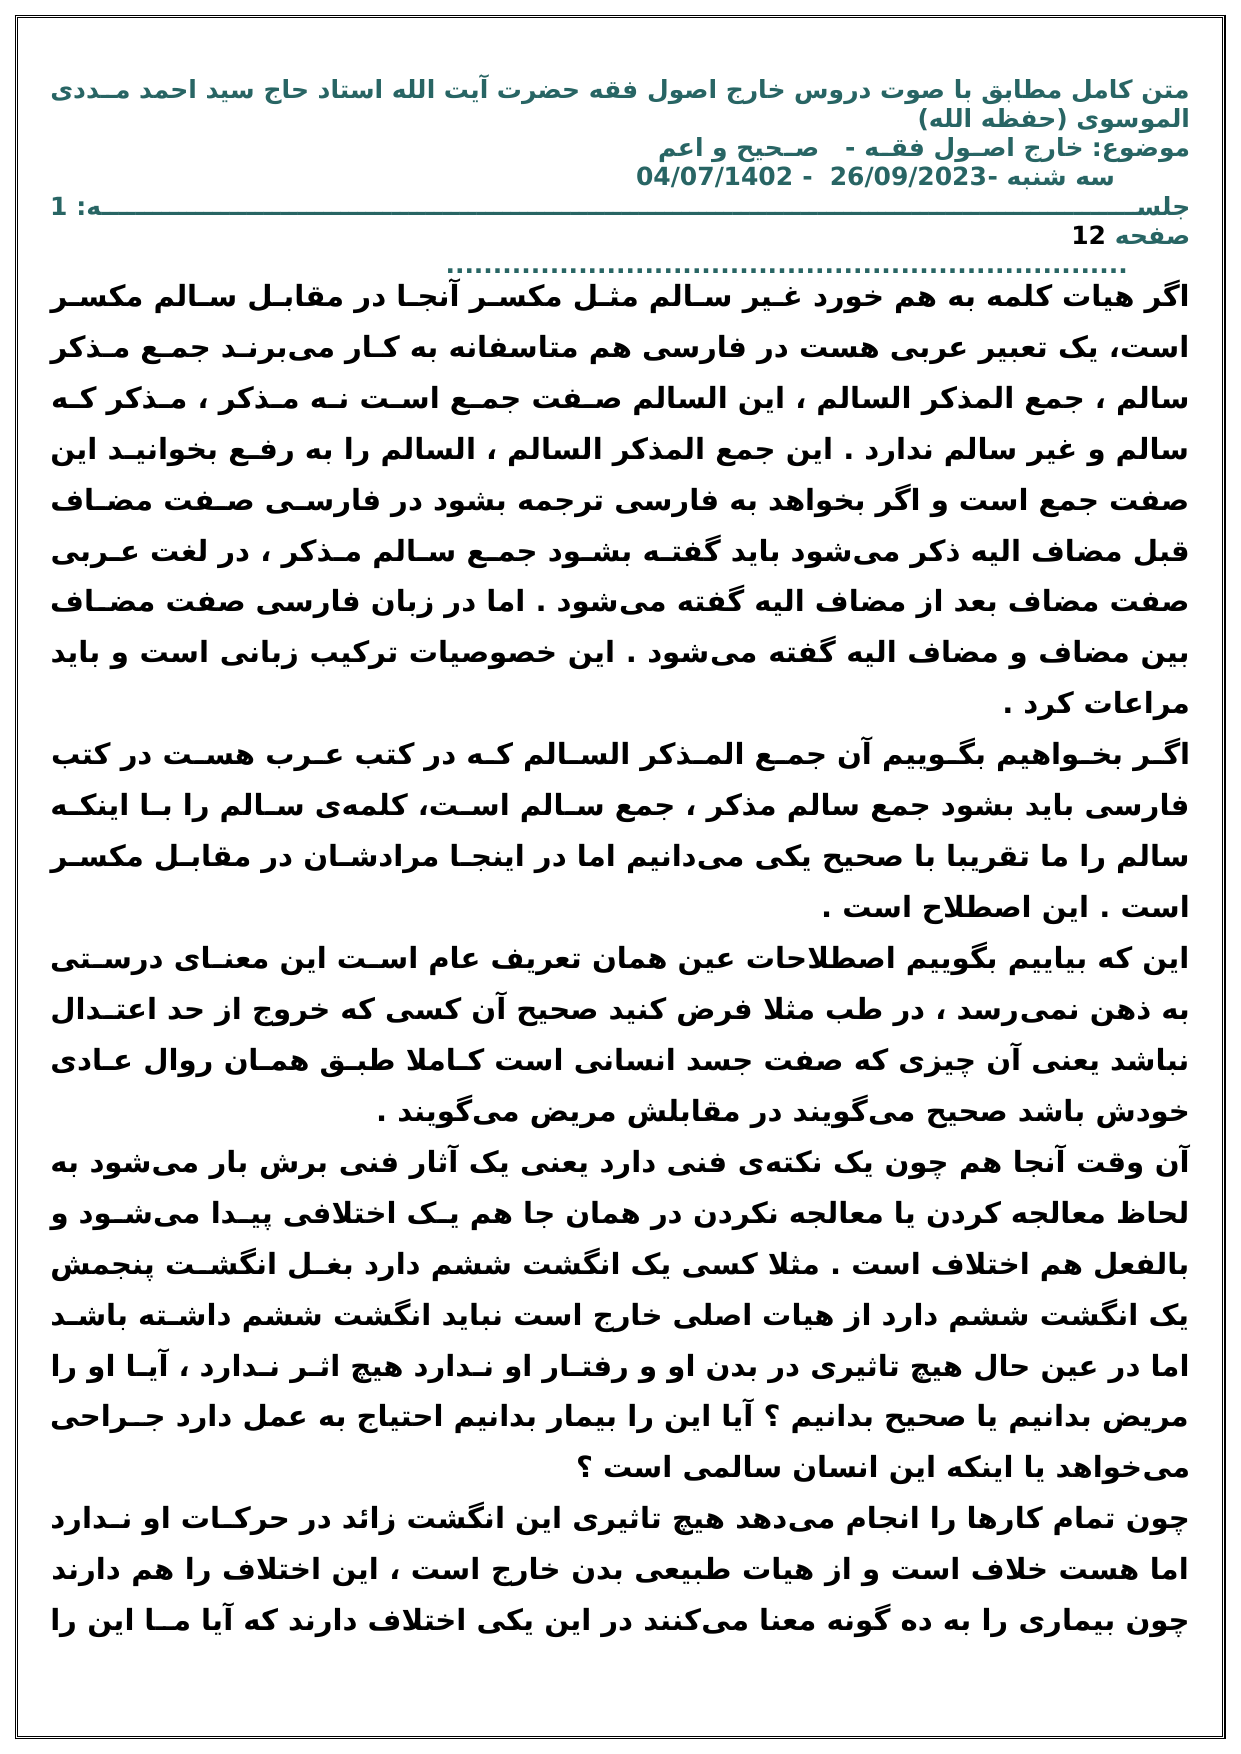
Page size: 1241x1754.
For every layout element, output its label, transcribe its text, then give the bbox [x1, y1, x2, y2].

text اگر بخواهیم بگوییم آن جمع المذکر السالم که در کتب عرب هست در کتب فارسی باید بشود جمع سالم مذکر ، جمع سالم است، کلمه‌ی سالم را با اینکه سالم را ما تقریبا با صحیح یکی می‌دانیم اما در اینجا مرادشان در مقابل مکسر است . این اصطلاح است . [50, 738, 1190, 924]
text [50, 279, 1190, 721]
text آن وقت آنجا هم چون یک نکته‌ی فنی دارد یعنی یک آثار فنی برش بار می‌شود به لحاظ معالجه کردن یا معالجه نکردن در همان جا هم یک اختلافی پیدا می‌شود و بالفعل هم اختلاف است . مثلا کسی یک انگشت ششم دارد بغل انگشت پنجمش یک انگشت ششم دارد از هیات اصلی خارج است نباید انگشت ششم داشته باشد اما در عین حال هیچ تاثیری در بدن او و رفتار او ندارد هیچ اثر ندارد ، آیا او را مریض بدانیم یا صحیح بدانیم ؟ آیا این را بیمار بدانیم احتیاج به عمل دارد جراحی می‌خواهد یا اینکه این انسان سالمی است ؟ [50, 1145, 1190, 1485]
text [50, 1502, 1190, 1637]
text این که بیاییم بگوییم اصطلاحات عین همان تعریف عام است این معنای درستی به ذهن نمی‌رسد ، در طب مثلا فرض کنید صحیح آن کسی که خروج از حد اعتدال نباشد یعنی آن چیزی که صفت جسد انسانی است کاملا طبق همان روال عادی خودش باشد صحیح می‌گویند در مقابلش مریض می‌گویند . [50, 941, 1190, 1128]
